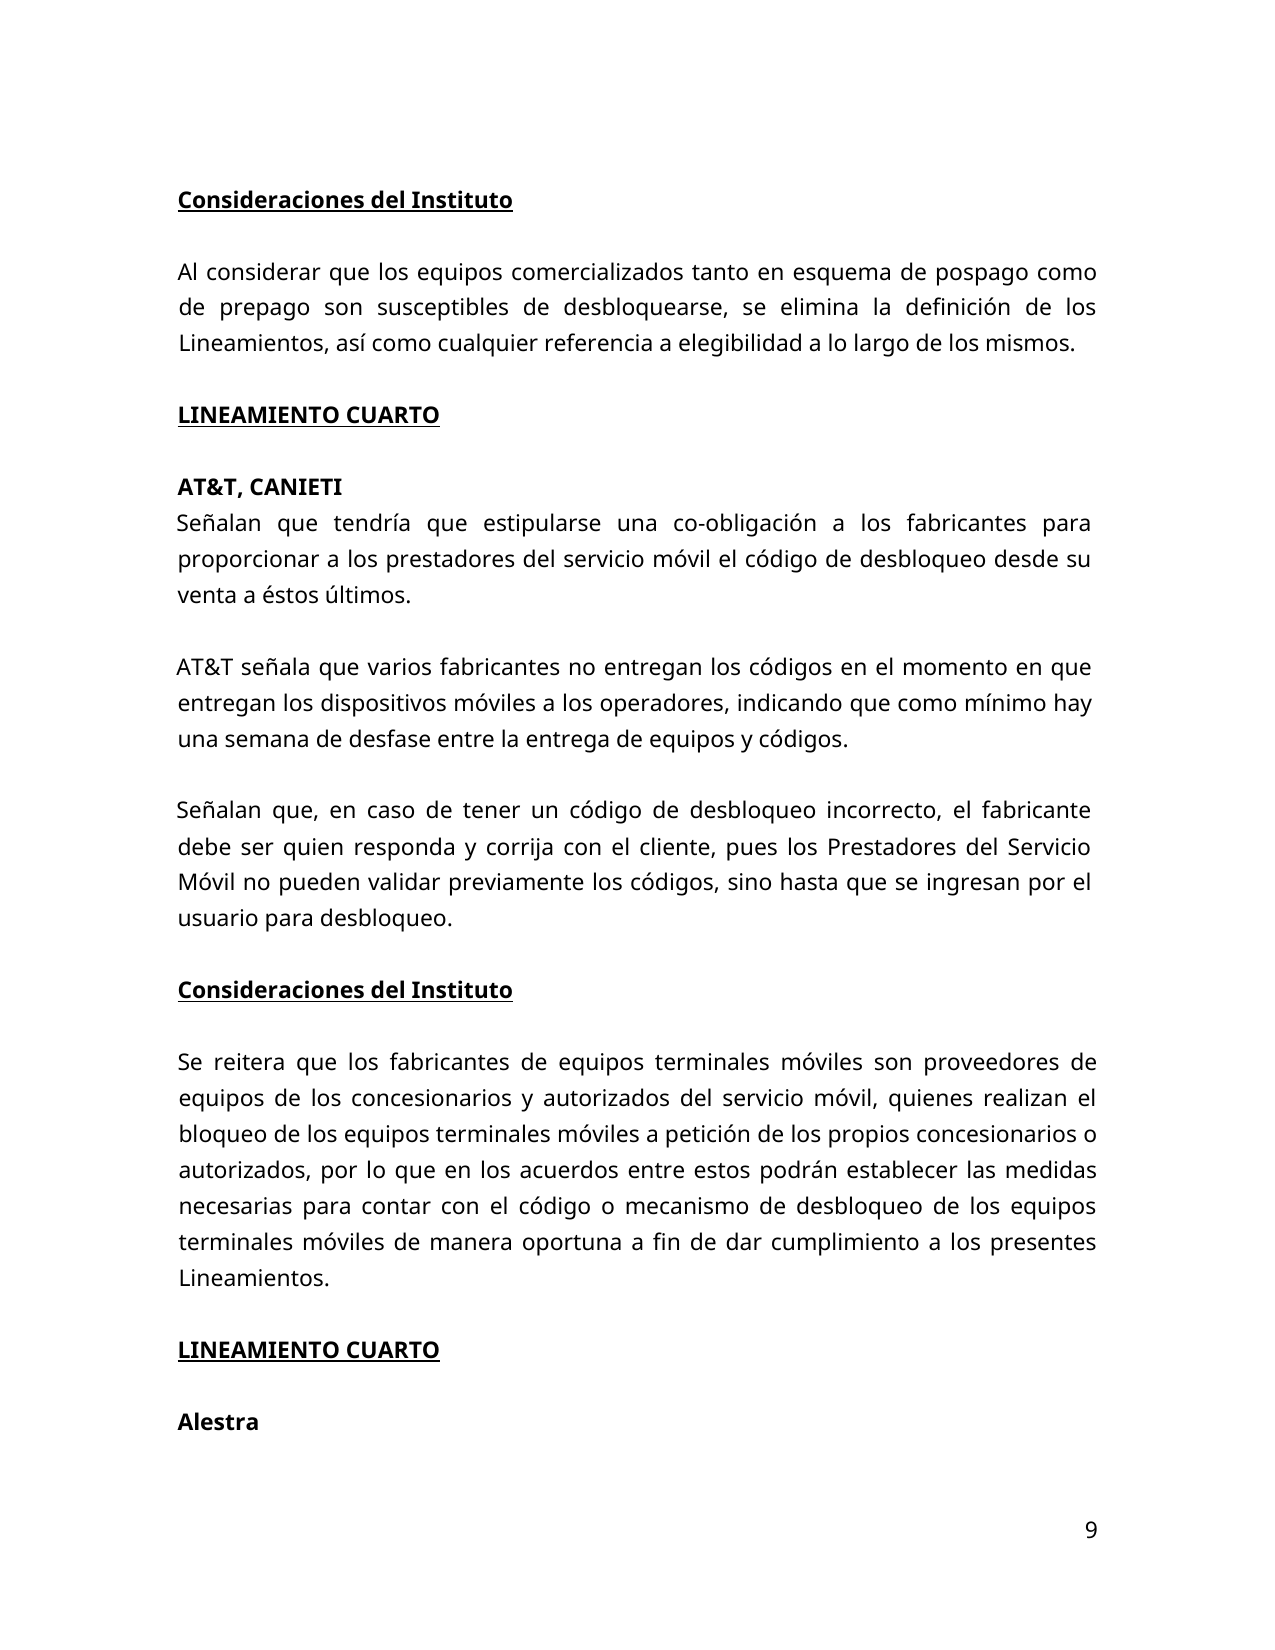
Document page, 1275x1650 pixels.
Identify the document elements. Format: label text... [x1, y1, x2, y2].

text Consideraciones del Instituto [177, 183, 1098, 215]
text Se reitera que los fabricantes de equipos terminales móviles son proveedores de equipos de los concesionarios y autorizados del servicio móvil, quienes realizan el bloqueo de los equipos terminales móviles a petición de los propios concesionarios o autorizados, por lo que en los acuerdos entre estos podrán establecer las medidas necesarias para contar con el código o mecanismo de desbloqueo de los equipos terminales móviles de manera oportuna a fin de dar cumplimiento a los presentes Lineamientos. [177, 1046, 1098, 1293]
text AT&T señala que varios fabricantes no entregan los códigos en el momento en que entregan los dispositivos móviles a los operadores, indicando que como mínimo hay una semana de desfase entre la entrega de equipos y códigos. [176, 651, 1093, 754]
text Alestra [177, 1405, 1098, 1437]
text Consideraciones del Instituto [177, 974, 1098, 1005]
text Señalan que tendría que estipularse una co-obligación a los fabricantes para proporcionar a los prestadores del servicio móvil el código de desbloqueo desde su venta a éstos últimos. [176, 507, 1093, 610]
text AT&T, CANIETI [177, 471, 1098, 502]
text LINEAMIENTO CUARTO [177, 1333, 1098, 1365]
text Al considerar que los equipos comercializados tanto en esquema de pospago como de prepago son susceptibles de desbloquearse, se elimina la definición de los Lineamientos, así como cualquier referencia a elegibilidad a lo largo de los mismos. [177, 255, 1098, 358]
text LINEAMIENTO CUARTO [177, 399, 1098, 430]
text Señalan que, en caso de tener un código de desbloqueo incorrecto, el fabricante debe ser quien responda y corrija con el cliente, pues los Prestadores del Servicio Móvil no pueden validar previamente los códigos, sino hasta que se ingresan por el usuario para desbloqueo. [176, 794, 1093, 933]
